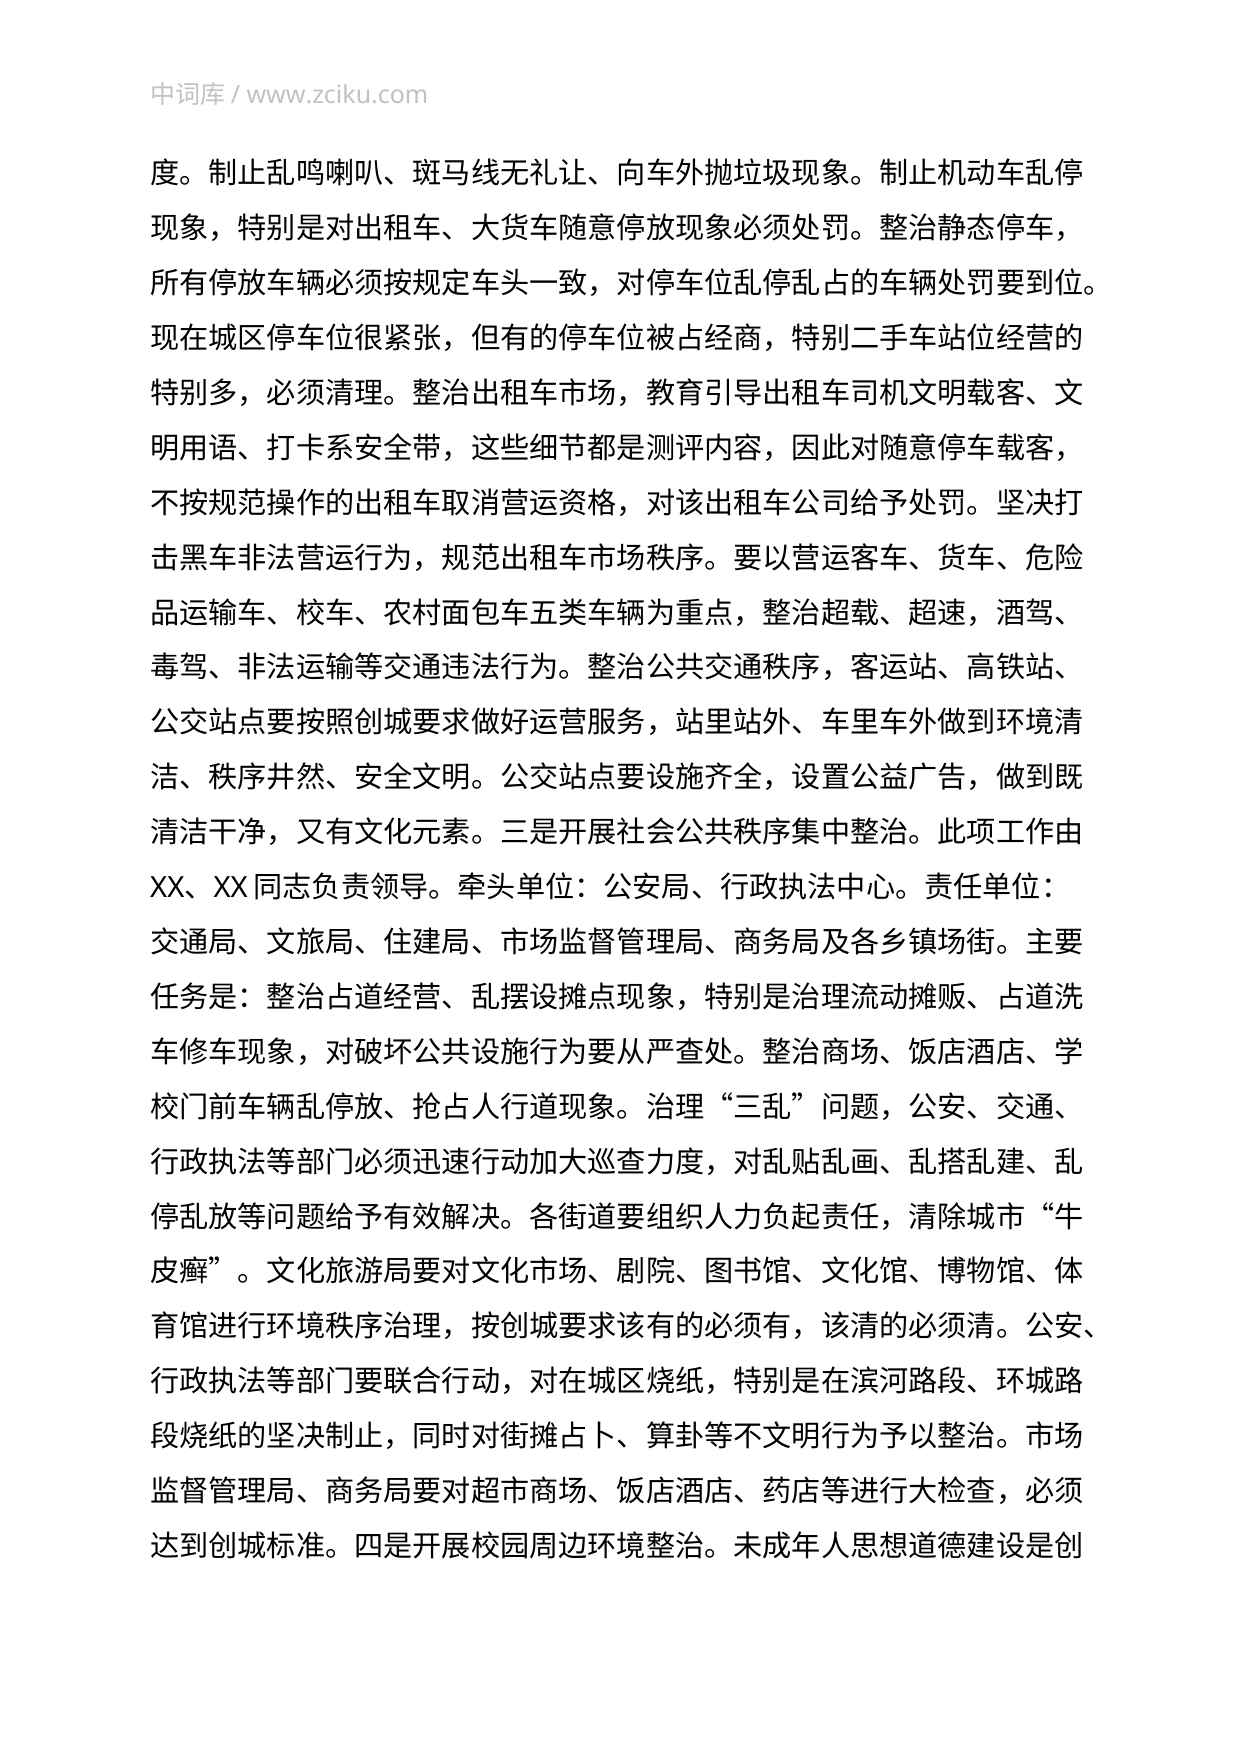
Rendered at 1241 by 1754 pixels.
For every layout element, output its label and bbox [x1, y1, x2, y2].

text [150, 150, 1090, 1565]
